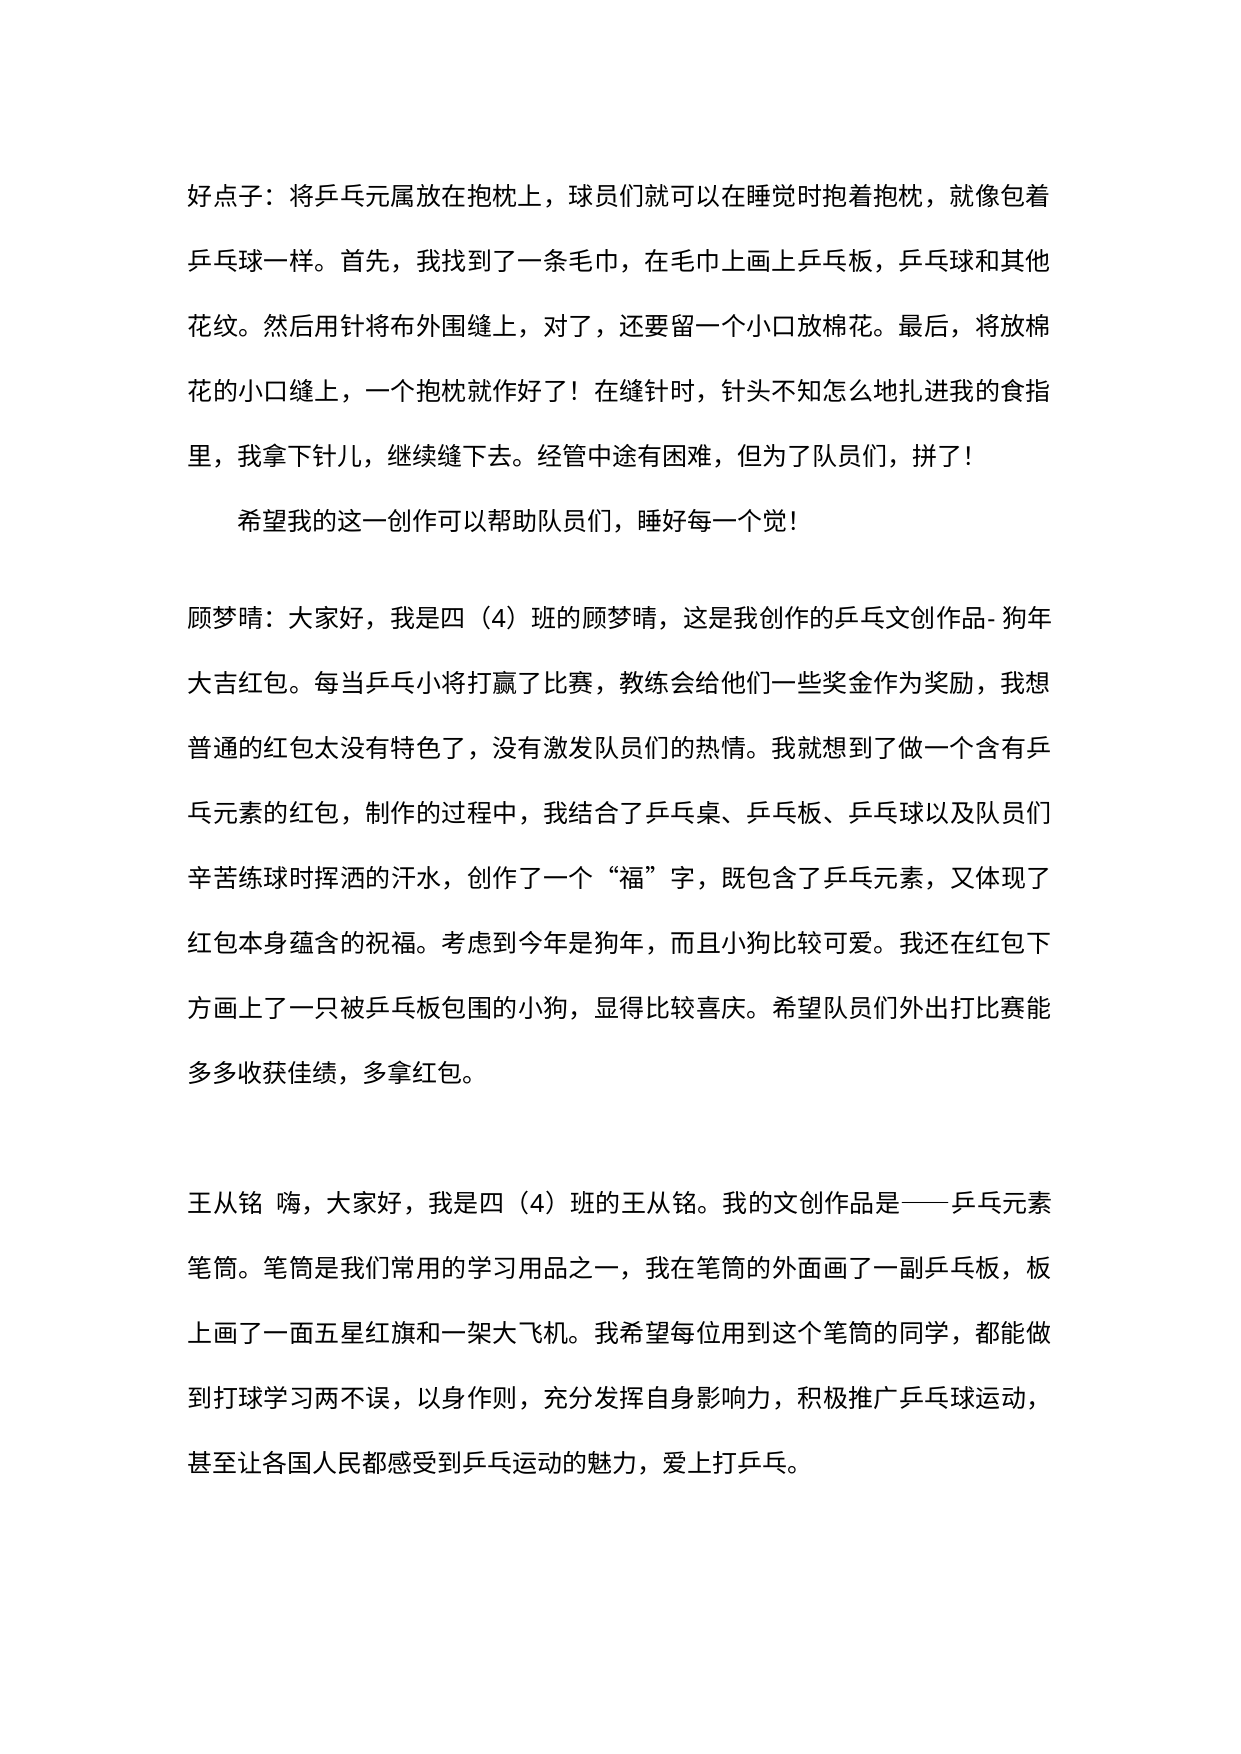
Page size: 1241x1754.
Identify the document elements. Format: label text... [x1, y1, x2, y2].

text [187, 162, 1053, 487]
text 顾梦晴：大家好，我是四（4）班的顾梦晴，这是我创作的乒乓文创作品- 狗年大吉红包。每当乒乓小将打赢了比赛，教练会给他们一些奖金作为奖励，我想普通的红包太没有特色了，没有激发队员们的热情。我就想到了做一个含有乒乓元素的红包，制作的过程中，我结合了乒乓桌、乒乓板、乒乓球以及队员们辛苦练球时挥洒的汗水，创作了一个“福”字，既包含了乒乓元素，又体现了红包本身蕴含的祝福。考虑到今年是狗年，而且小狗比较可爱。我还在红包下方画上了一只被乒乓板包围的小狗，显得比较喜庆。希望队员们外出打比赛能多多收获佳绩，多拿红包。 [187, 584, 1053, 1104]
text 希望我的这一创作可以帮助队员们，睡好每一个觉！ [187, 487, 1053, 552]
text 王从铭 嗨，大家好，我是四（4）班的王从铭。我的文创作品是——乒乓元素笔筒。笔筒是我们常用的学习用品之一，我在笔筒的外面画了一副乒乓板，板上画了一面五星红旗和一架大飞机。我希望每位用到这个笔筒的同学，都能做到打球学习两不误，以身作则，充分发挥自身影响力，积极推广乒乓球运动，甚至让各国人民都感受到乒乓运动的魅力，爱上打乒乓。 [187, 1169, 1053, 1494]
